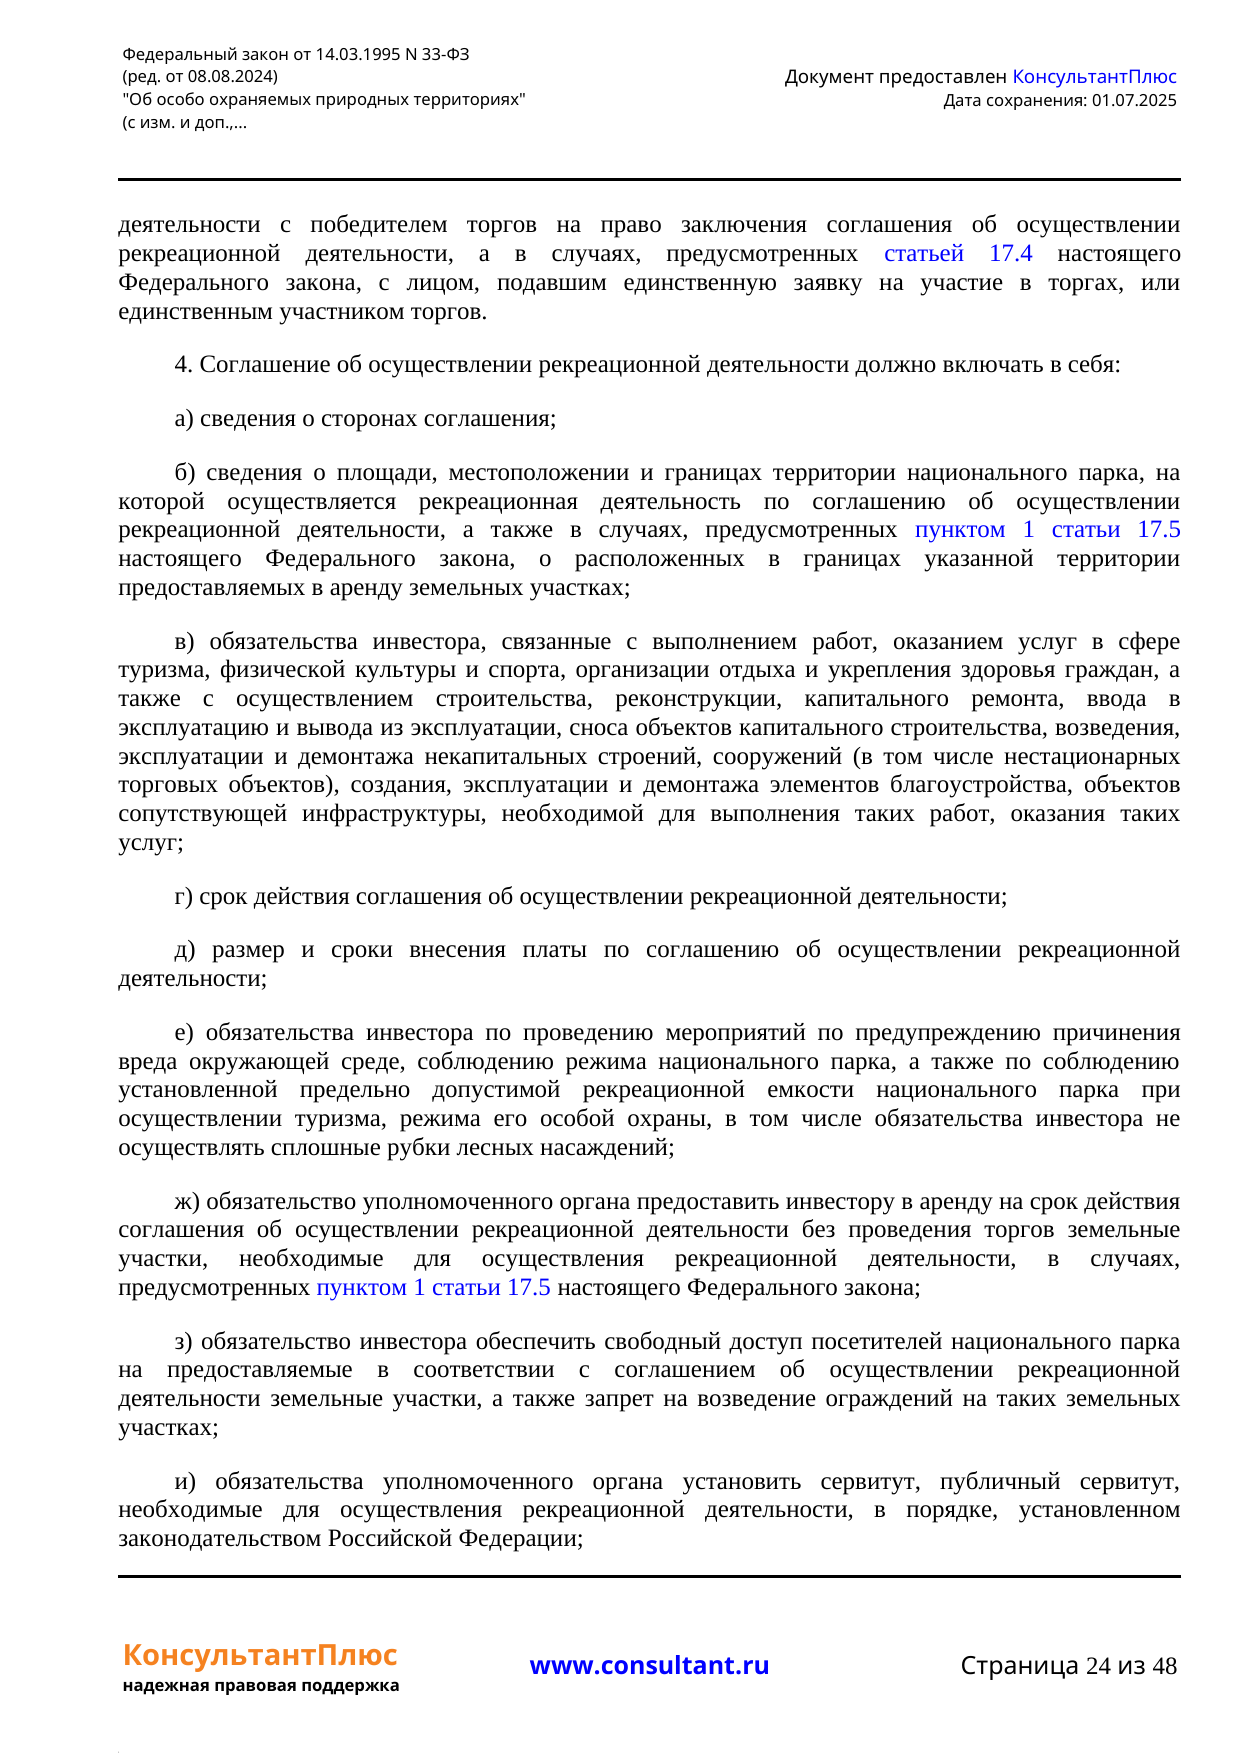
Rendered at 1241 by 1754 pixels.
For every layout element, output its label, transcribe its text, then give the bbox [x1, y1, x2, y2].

text г) срок действия соглашения об осуществлении рекреационной деятельности; [118, 881, 1181, 909]
text а) сведения о сторонах соглашения; [118, 403, 1181, 432]
text и) обязательства уполномоченного органа установить сервитут, публичный сервитут, необходимые для осуществления рекреационной деятельности, в порядке, установленном законодательством Российской Федерации; [118, 1466, 1181, 1552]
text б) сведения о площади, местоположении и границах территории национального парка, на которой осуществляется рекреационная деятельность по соглашению об осуществлении рекреационной деятельности, а также в случаях, предусмотренных пунктом 1 статьи 17.5 настоящего Федерального закона, о расположенных в границах указанной территории предоставляемых в аренду земельных участках; [118, 457, 1181, 601]
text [118, 209, 1181, 324]
text в) обязательства инвестора, связанные с выполнением работ, оказанием услуг в сфере туризма, физической культуры и спорта, организации отдыха и укрепления здоровья граждан, а также с осуществлением строительства, реконструкции, капитального ремонта, ввода в эксплуатацию и вывода из эксплуатации, сноса объектов капитального строительства, возведения, эксплуатации и демонтажа некапитальных строений, сооружений (в том числе нестационарных торговых объектов), создания, эксплуатации и демонтажа элементов благоустройства, объектов сопутствующей инфраструктуры, необходимой для выполнения таких работ, оказания таких услуг; [118, 626, 1181, 856]
text 4. Соглашение об осуществлении рекреационной деятельности должно включать в себя: [118, 349, 1181, 378]
text з) обязательство инвестора обеспечить свободный доступ посетителей национального парка на предоставляемые в соответствии с соглашением об осуществлении рекреационной деятельности земельные участки, а также запрет на возведение ограждений на таких земельных участках; [118, 1326, 1181, 1441]
text ж) обязательство уполномоченного органа предоставить инвестору в аренду на срок действия соглашения об осуществлении рекреационной деятельности без проведения торгов земельные участки, необходимые для осуществления рекреационной деятельности, в случаях, предусмотренных пунктом 1 статьи 17.5 настоящего Федерального закона; [118, 1186, 1181, 1301]
text д) размер и сроки внесения платы по соглашению об осуществлении рекреационной деятельности; [118, 934, 1181, 992]
text е) обязательства инвестора по проведению мероприятий по предупреждению причинения вреда окружающей среде, соблюдению режима национального парка, а также по соблюдению установленной предельно допустимой рекреационной емкости национального парка при осуществлении туризма, режима его особой охраны, в том числе обязательства инвестора не осуществлять сплошные рубки лесных насаждений; [118, 1017, 1181, 1161]
